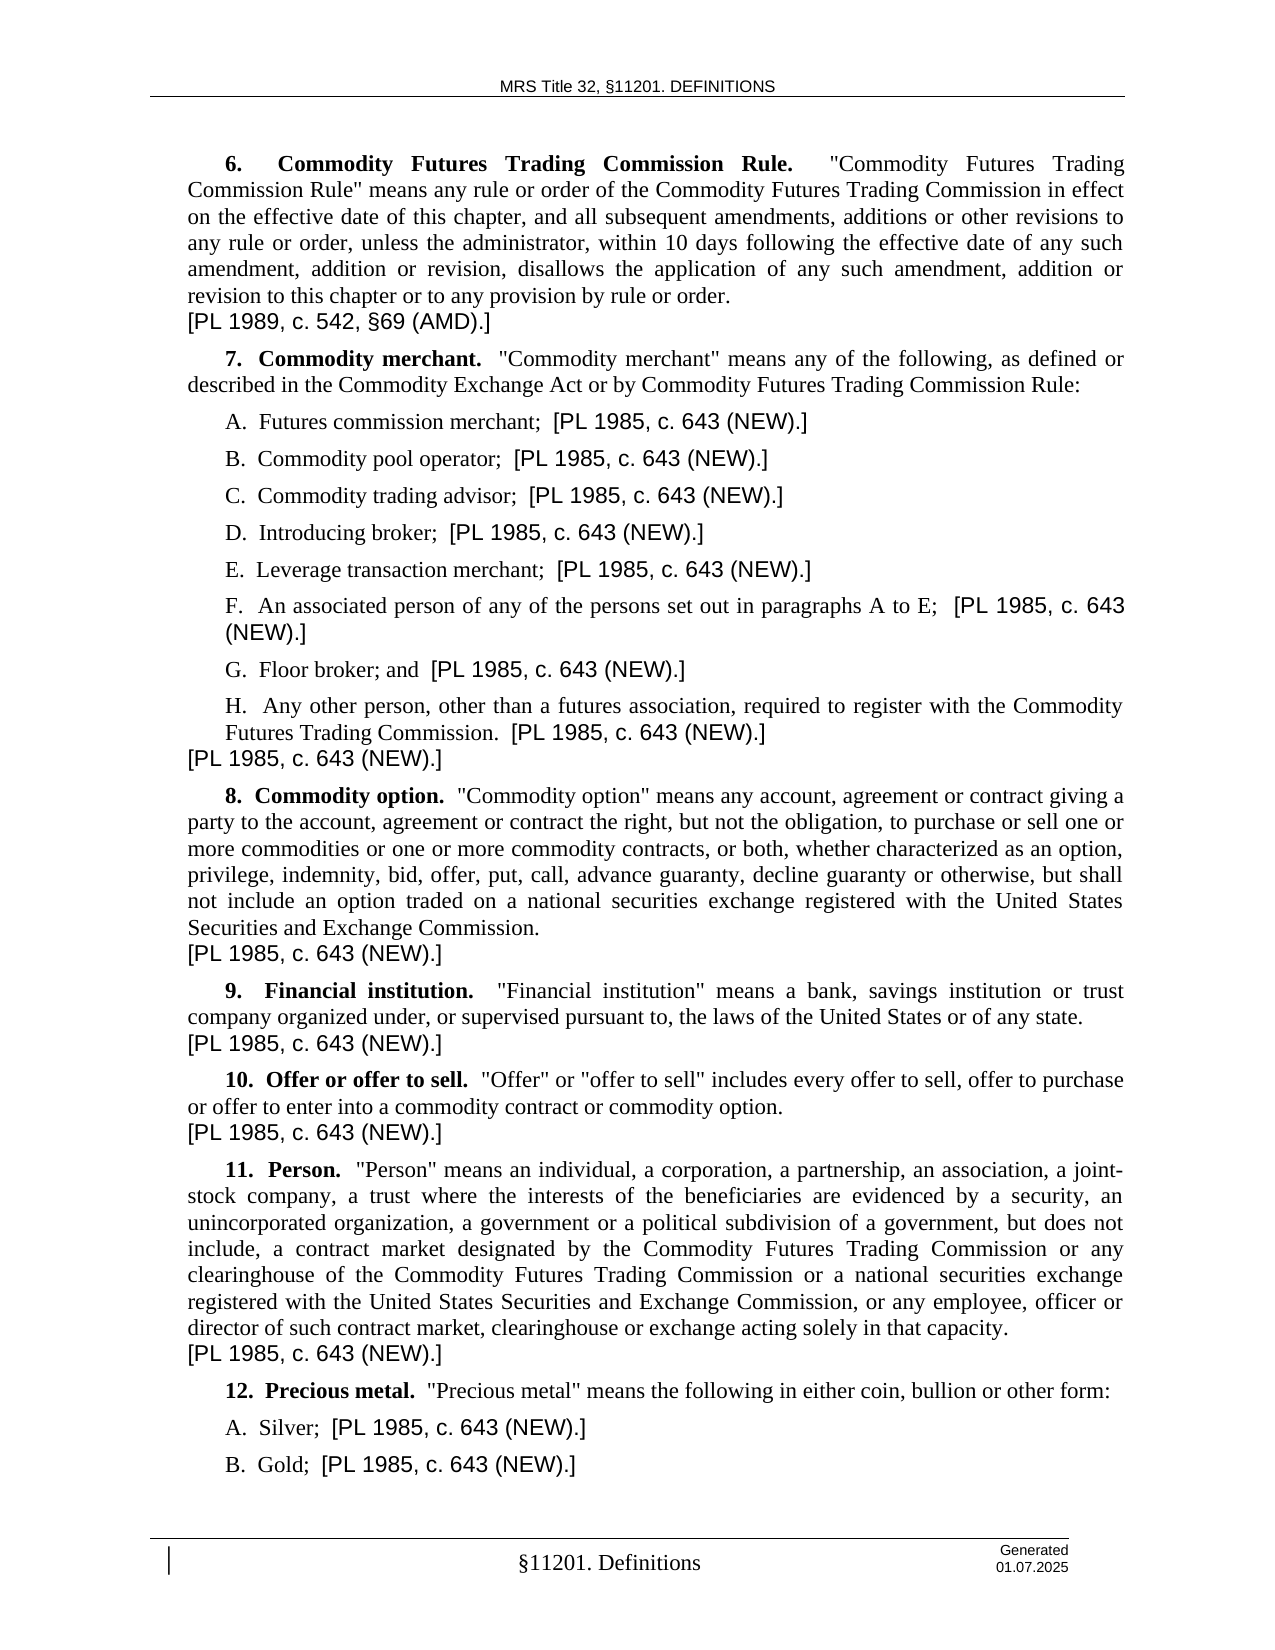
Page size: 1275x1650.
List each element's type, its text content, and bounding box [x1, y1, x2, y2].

text F. An associated person of any of the persons set out in paragraphs A to E; [PL 1985, c. 643 (NEW).] [225, 592, 1125, 645]
text 8. Commodity option. "Commodity option" means any account, agreement or contract giving a party to the account, agreement or contract the right, but not the obligation, to purchase or sell one or more commodities or one or more commodity contracts, or both, whether characterized as an option, privilege, indemnity, bid, offer, put, call, advance guaranty, decline guaranty or otherwise, but shall not include an option traded on a national securities exchange registered with the United States Securities and Exchange Commission. [187, 782, 1125, 940]
text 10. Offer or offer to sell. "Offer" or "offer to sell" includes every offer to sell, offer to purchase or offer to enter into a commodity contract or commodity option. [187, 1066, 1125, 1119]
text 7. Commodity merchant. "Commodity merchant" means any of the following, as defined or described in the Commodity Exchange Act or by Commodity Futures Trading Commission Rule: [187, 345, 1125, 398]
text [PL 1989, c. 542, §69 (AMD).] [187, 308, 1125, 334]
text 9. Financial institution. "Financial institution" means a bank, savings institution or trust company organized under, or supervised pursuant to, the laws of the United States or of any state. [187, 977, 1125, 1030]
text [PL 1985, c. 643 (NEW).] [187, 1030, 1125, 1056]
text [PL 1985, c. 643 (NEW).] [187, 745, 1125, 772]
text [PL 1985, c. 643 (NEW).] [187, 1340, 1125, 1367]
text 11. Person. "Person" means an individual, a corporation, a partnership, an association, a joint-stock company, a trust where the interests of the beneficiaries are evidenced by a security, an unincorporated organization, a government or a political subdivision of a government, but does not include, a contract market designated by the Commodity Futures Trading Commission or any clearinghouse of the Commodity Futures Trading Commission or a national securities exchange registered with the United States Securities and Exchange Commission, or any employee, officer or director of such contract market, clearinghouse or exchange acting solely in that capacity. [187, 1156, 1125, 1340]
text C. Commodity trading advisor; [PL 1985, c. 643 (NEW).] [225, 482, 1125, 508]
text [PL 1985, c. 643 (NEW).] [187, 940, 1125, 967]
text D. Introducing broker; [PL 1985, c. 643 (NEW).] [225, 519, 1125, 545]
text H. Any other person, other than a futures association, required to register with the Commodity Futures Trading Commission. [PL 1985, c. 643 (NEW).] [225, 692, 1125, 745]
text E. Leverage transaction merchant; [PL 1985, c. 643 (NEW).] [225, 556, 1125, 582]
text 6. Commodity Futures Trading Commission Rule. "Commodity Futures Trading Commission Rule" means any rule or order of the Commodity Futures Trading Commission in effect on the effective date of this chapter, and all subsequent amendments, additions or other revisions to any rule or order, unless the administrator, within 10 days following the effective date of any such amendment, addition or revision, disallows the application of any such amendment, addition or revision to this chapter or to any provision by rule or order. [187, 150, 1125, 308]
text A. Silver; [PL 1985, c. 643 (NEW).] [225, 1414, 1125, 1440]
text [PL 1985, c. 643 (NEW).] [187, 1119, 1125, 1146]
text 12. Precious metal. "Precious metal" means the following in either coin, bullion or other form: [187, 1377, 1125, 1403]
text G. Floor broker; and [PL 1985, c. 643 (NEW).] [225, 656, 1125, 682]
text B. Commodity pool operator; [PL 1985, c. 643 (NEW).] [225, 445, 1125, 471]
text B. Gold; [PL 1985, c. 643 (NEW).] [225, 1451, 1125, 1477]
text A. Futures commission merchant; [PL 1985, c. 643 (NEW).] [225, 408, 1125, 434]
